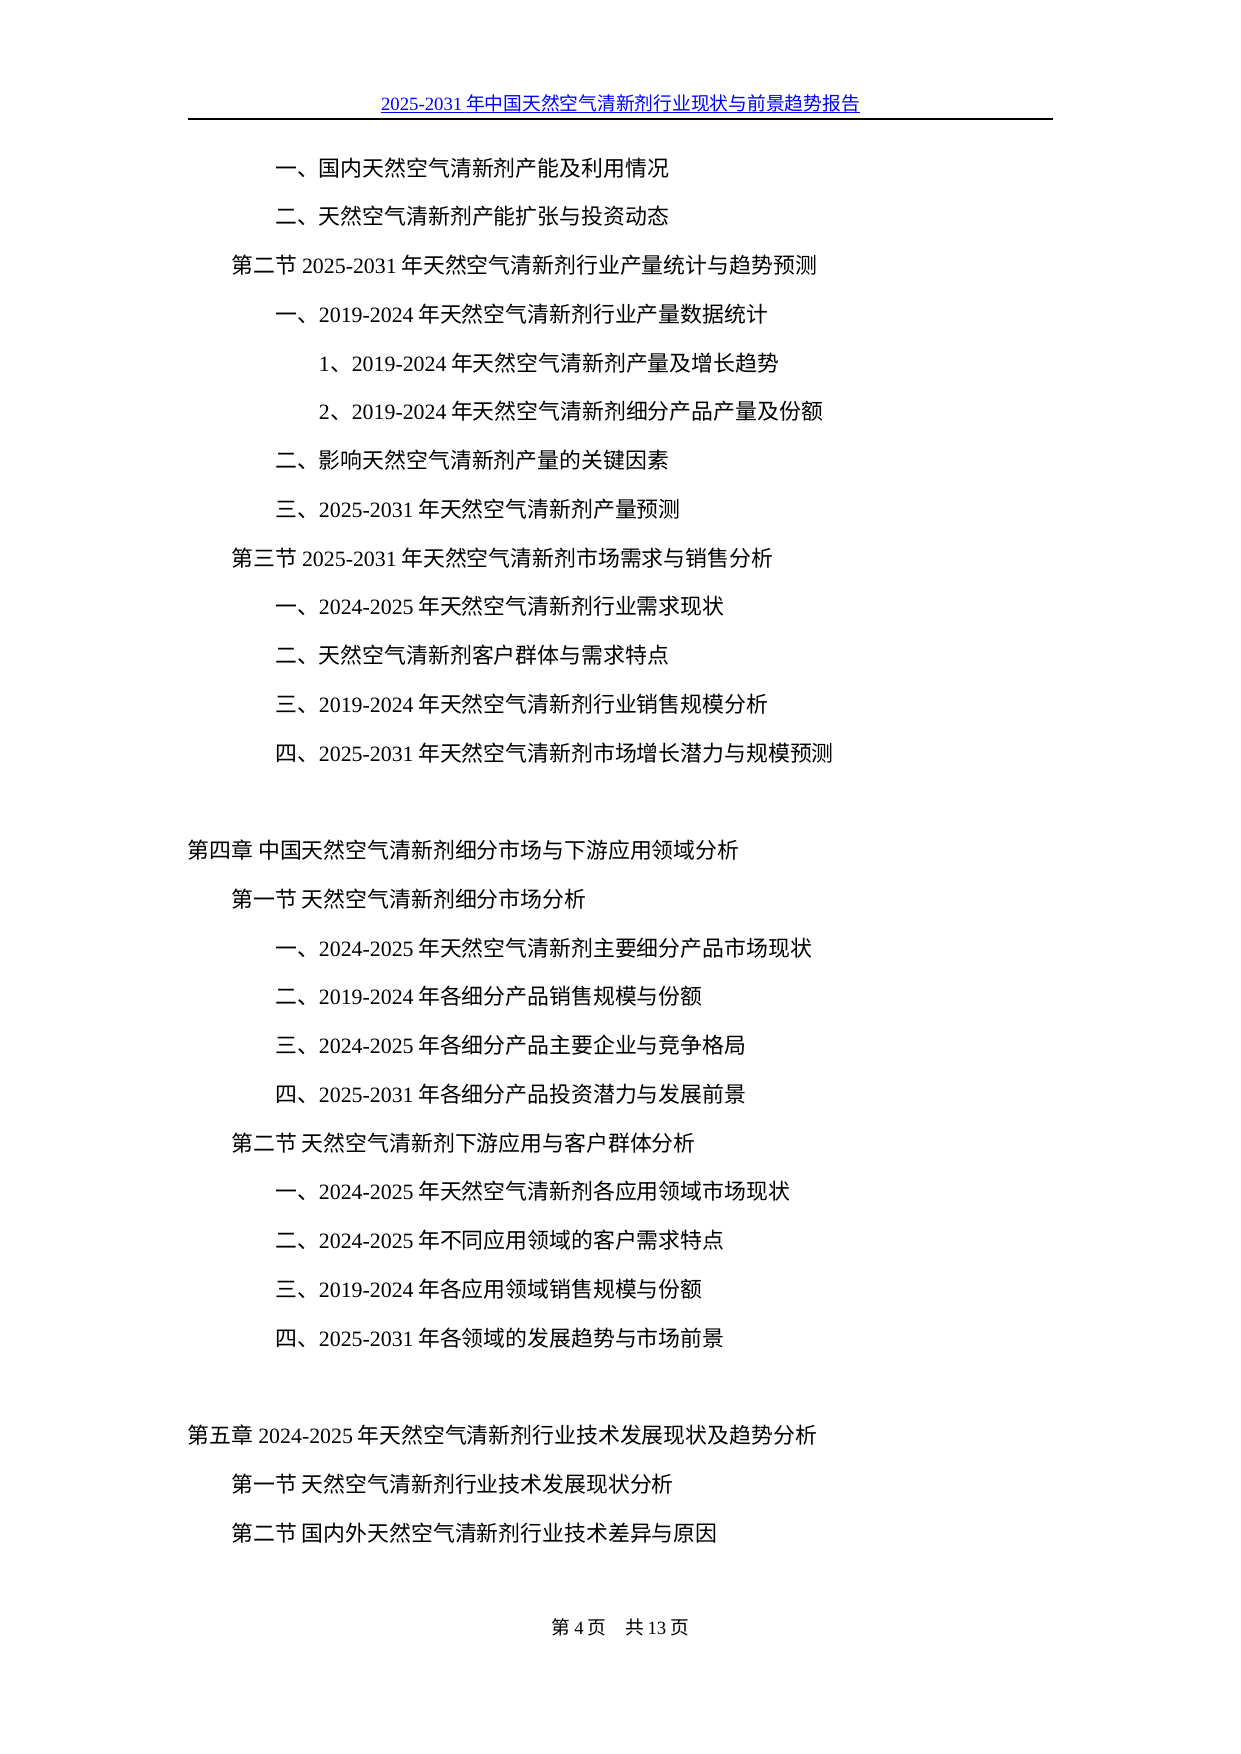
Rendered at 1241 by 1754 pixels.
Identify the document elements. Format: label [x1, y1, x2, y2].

text [187, 150, 1053, 1548]
